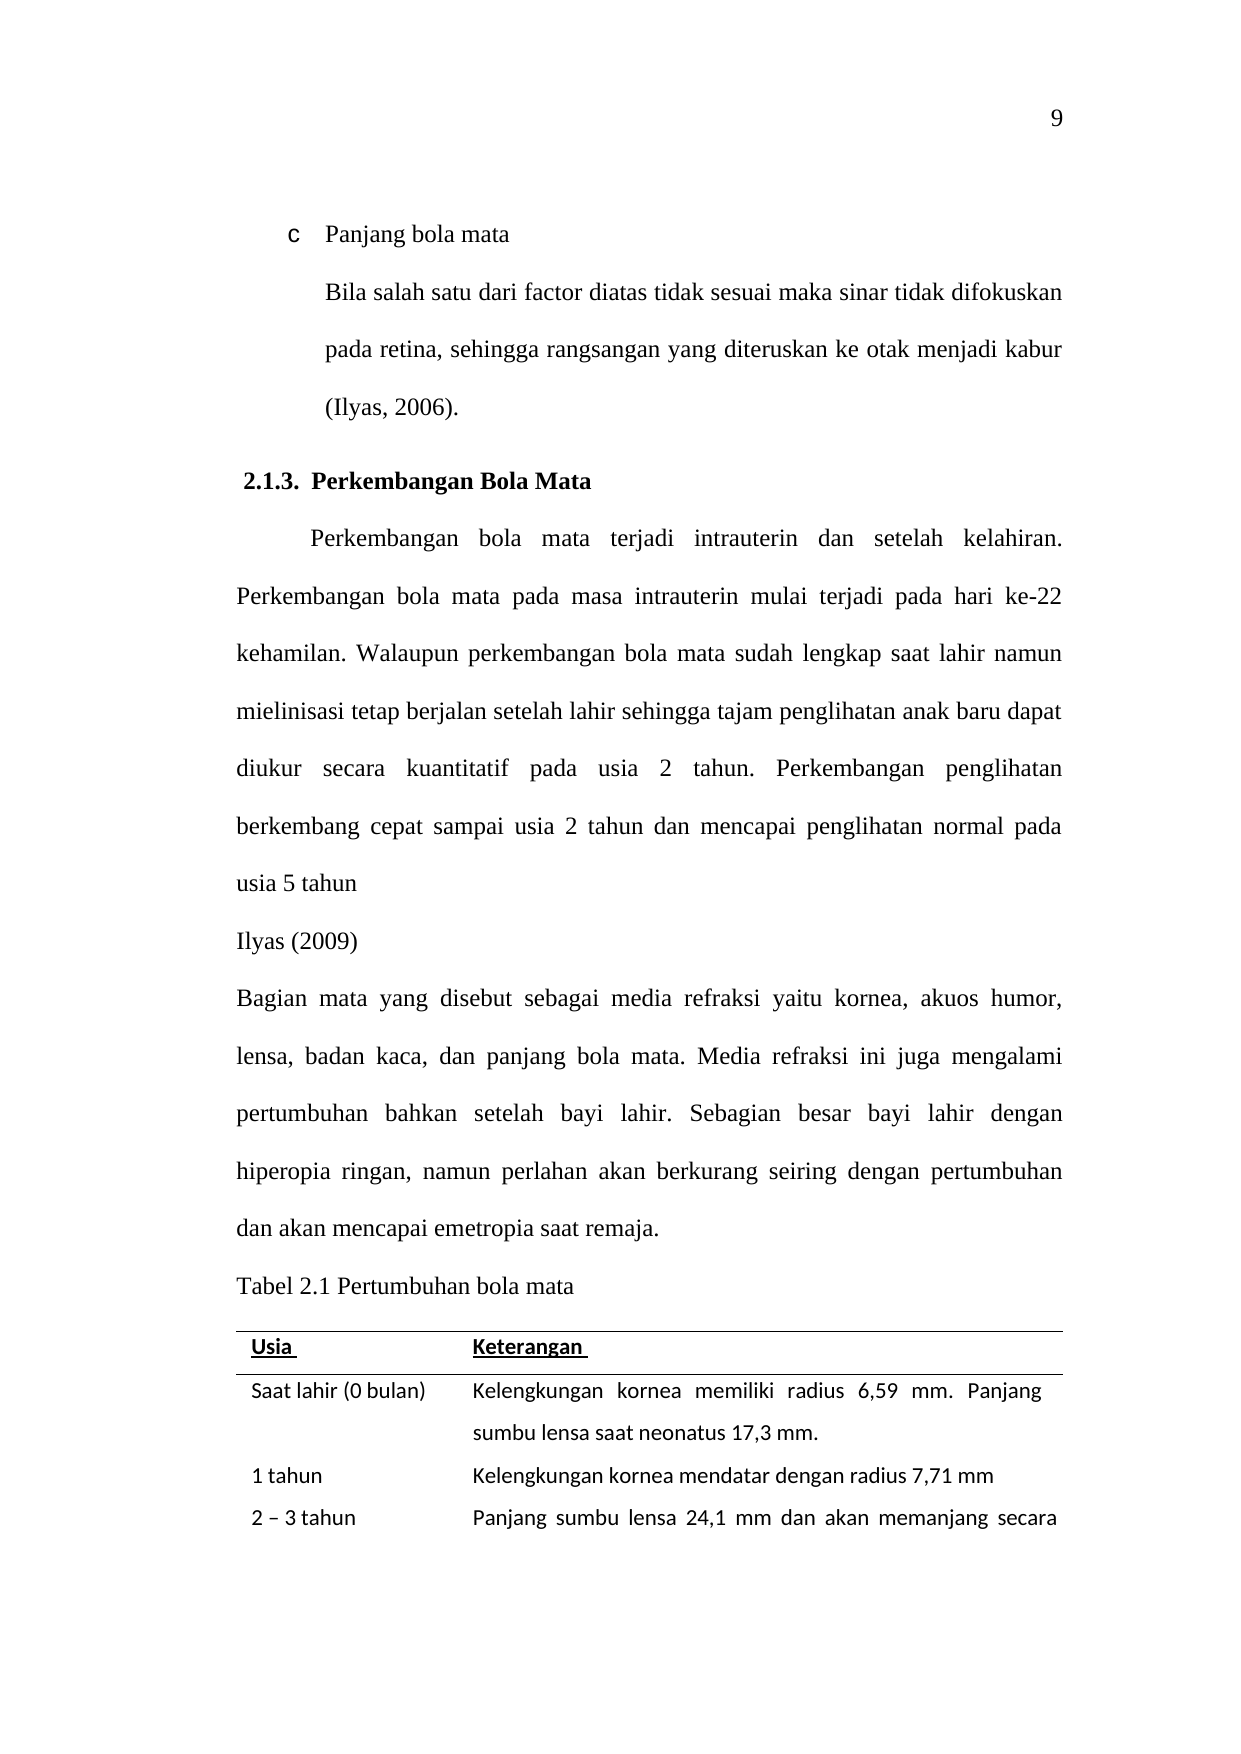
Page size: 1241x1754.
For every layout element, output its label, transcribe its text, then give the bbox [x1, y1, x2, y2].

table_cell 1 tahun [236, 1460, 458, 1503]
table_cell Saat lahir (0 bulan) [236, 1375, 458, 1460]
list Panjang bola mata [287, 219, 1063, 248]
table_header Usia [236, 1332, 458, 1374]
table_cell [458, 1503, 1063, 1535]
table_cell Kelengkungan kornea mendatar dengan radius 7,71 mm [458, 1460, 1063, 1503]
text Tabel 2.1 Pertumbuhan bola mata [236, 1271, 1063, 1299]
table_cell Kelengkungan kornea memiliki radius 6,59 mm. Panjang sumbu lensa saat neonatus 17,3 mm. [458, 1375, 1063, 1460]
text Bagian mata yang disebut sebagai media refraksi yaitu kornea, akuos humor, lensa, badan kaca, dan panjang bola mata. Media refraksi ini juga mengalami pertumbuhan bahkan setelah bayi lahir. Sebagian besar bayi lahir dengan hiperopia ringan, namun perlahan akan berkurang seiring dengan pertumbuhan dan akan mencapai emetropia saat remaja. [236, 983, 1063, 1242]
subtitle Perkembangan Bola Mata [243, 466, 1063, 494]
text Perkembangan bola mata terjadi intrauterin dan setelah kelahiran. Perkembangan bola mata pada masa intrauterin mulai terjadi pada hari ke-22 kehamilan. Walaupun perkembangan bola mata sudah lengkap saat lahir namun mielinisasi tetap berjalan setelah lahir sehingga tajam penglihatan anak baru dapat diukur secara kuantitatif pada usia 2 tahun. Perkembangan penglihatan berkembang cepat sampai usia 2 tahun dan mencapai penglihatan normal pada usia 5 tahun [236, 523, 1063, 897]
text Bila salah satu dari factor diatas tidak sesuai maka sinar tidak difokuskan pada retina, sehingga rangsangan yang diteruskan ke otak menjadi kabur (Ilyas, 2006). [325, 277, 1063, 420]
table_cell 2 – 3 tahun [236, 1503, 458, 1535]
table_header Keterangan [458, 1332, 1063, 1374]
text Ilyas (2009) [236, 926, 1063, 954]
